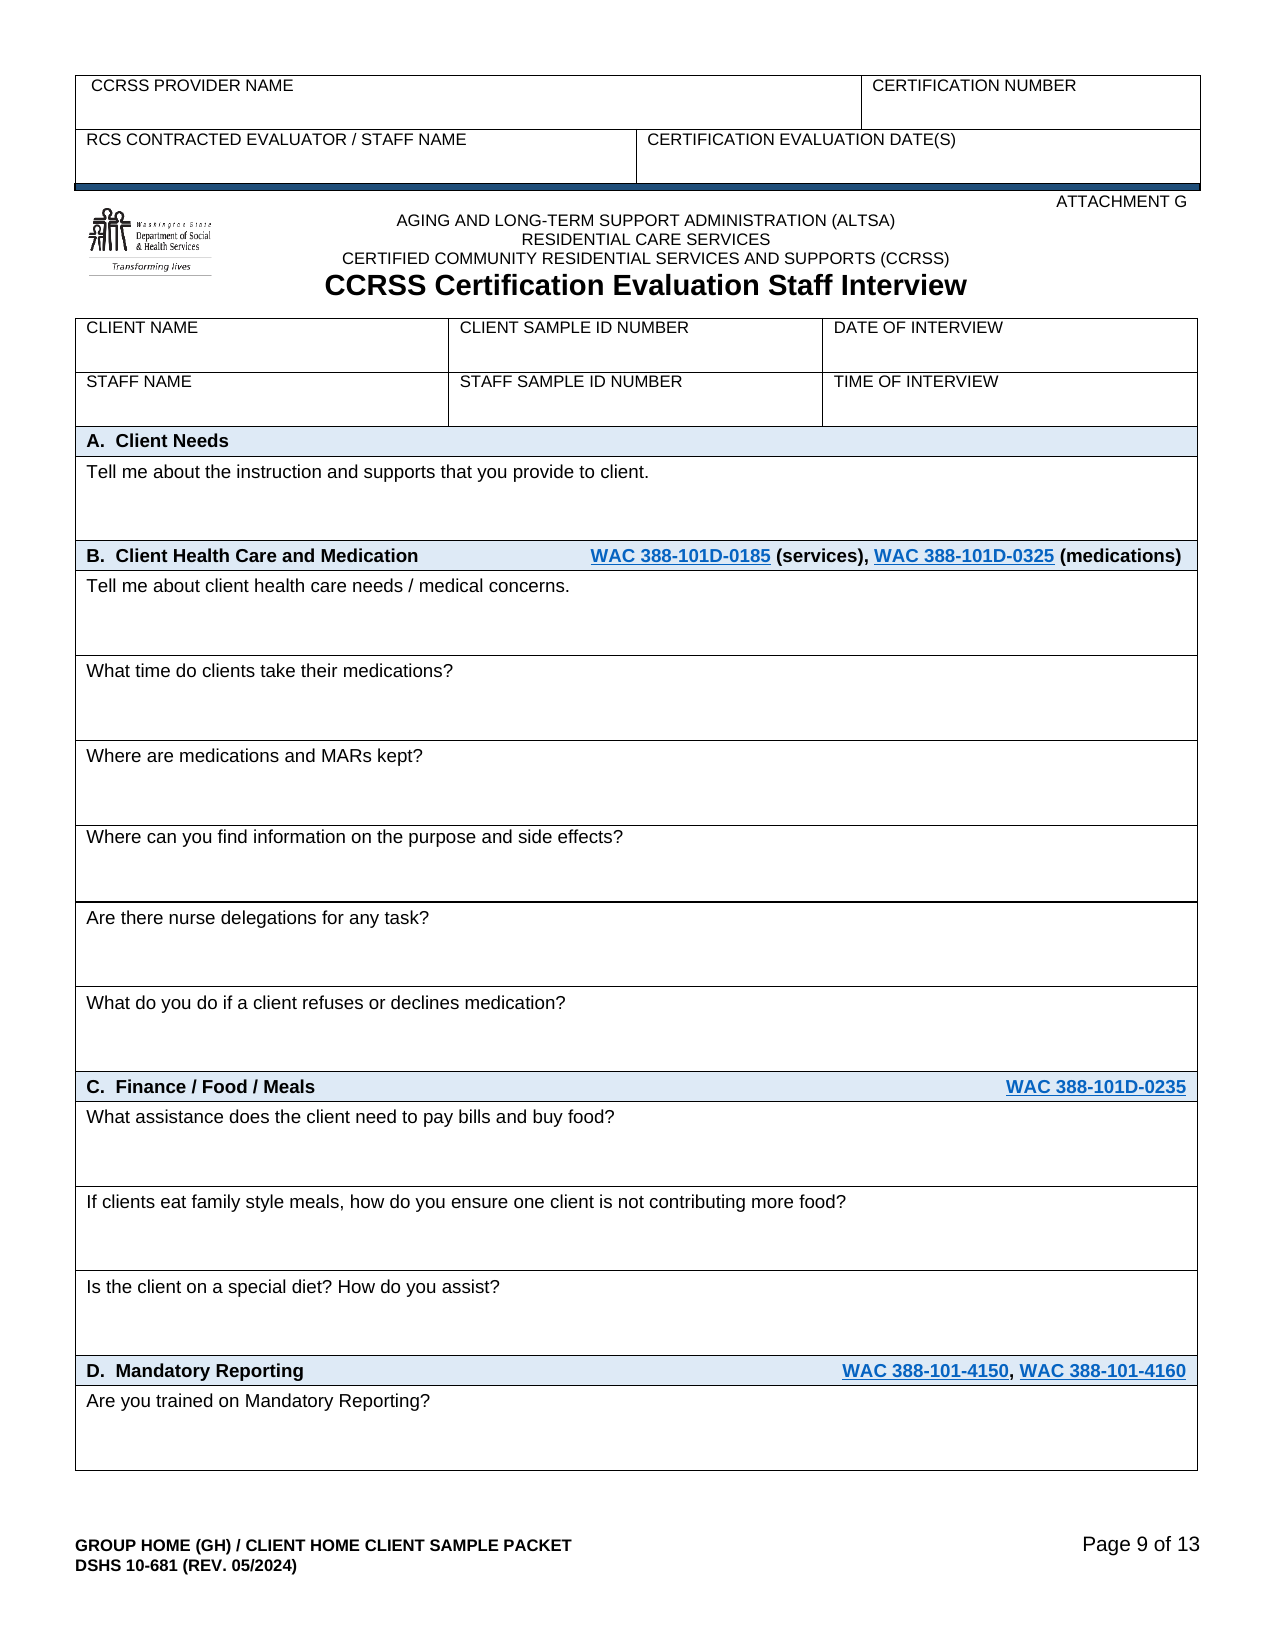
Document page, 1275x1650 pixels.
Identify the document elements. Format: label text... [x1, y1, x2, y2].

table_cell If clients eat family style meals, how do you ensure one client is not contributing more food? [76, 1187, 1197, 1270]
table_cell Are there nurse delegations for any task? [76, 903, 1197, 986]
table_cell What time do clients take their medications? [76, 656, 1197, 740]
table_cell STAFF SAMPLE ID NUMBER [449, 373, 822, 426]
table_cell Tell me about the instruction and supports that you provide to client. [76, 457, 1197, 540]
table_cell DATE OF INTERVIEW [823, 319, 1197, 372]
picture [86, 203, 213, 277]
table_cell CLIENT NAME [76, 319, 448, 372]
table_cell [76, 184, 1199, 190]
table_cell [75, 191, 224, 318]
table_cell Where are medications and MARs kept? [76, 741, 1197, 825]
table_cell Are you trained on Mandatory Reporting? [76, 1386, 1197, 1470]
table_cell RCS CONTRACTED EVALUATOR / STAFF NAME [76, 130, 636, 183]
table_cell B. Client Health Care and Medication WAC 388-101D-0185 (services), WAC 388-101D-0325 (medications) [76, 541, 1197, 570]
table_cell Tell me about client health care needs / medical concerns. [76, 571, 1197, 655]
table_header CERTIFICATION NUMBER [862, 76, 1200, 129]
table_cell CERTIFICATION EVALUATION DATE(S) [637, 130, 1200, 183]
table_cell TIME OF INTERVIEW [823, 373, 1197, 426]
table_cell A. Client Needs [76, 427, 1197, 456]
table_header CCRSS PROVIDER NAME [76, 76, 861, 129]
table_cell Is the client on a special diet? How do you assist? [76, 1271, 1197, 1355]
table_cell What assistance does the client need to pay bills and buy food? [76, 1102, 1197, 1186]
table_cell D. Mandatory Reporting WAC 388-101-4150, WAC 388-101-4160 [76, 1356, 1197, 1385]
table_cell ATTACHMENT G AGING AND LONG-TERM SUPPORT ADMINISTRATION (ALTSA) RESIDENTIAL CARE SERVICES CERTIFIED COMMUNITY RESIDENTIAL SERVICES AND SUPPORTS (CCRSS) CCRSS Certification Evaluation Staff Interview [224, 191, 1198, 318]
table_cell What do you do if a client refuses or declines medication? [76, 987, 1197, 1071]
table_cell CLIENT SAMPLE ID NUMBER [449, 319, 822, 372]
table_cell STAFF NAME [76, 373, 448, 426]
table_cell C. Finance / Food / Meals WAC 388-101D-0235 [76, 1072, 1197, 1101]
table_cell Where can you find information on the purpose and side effects? [76, 826, 1197, 901]
